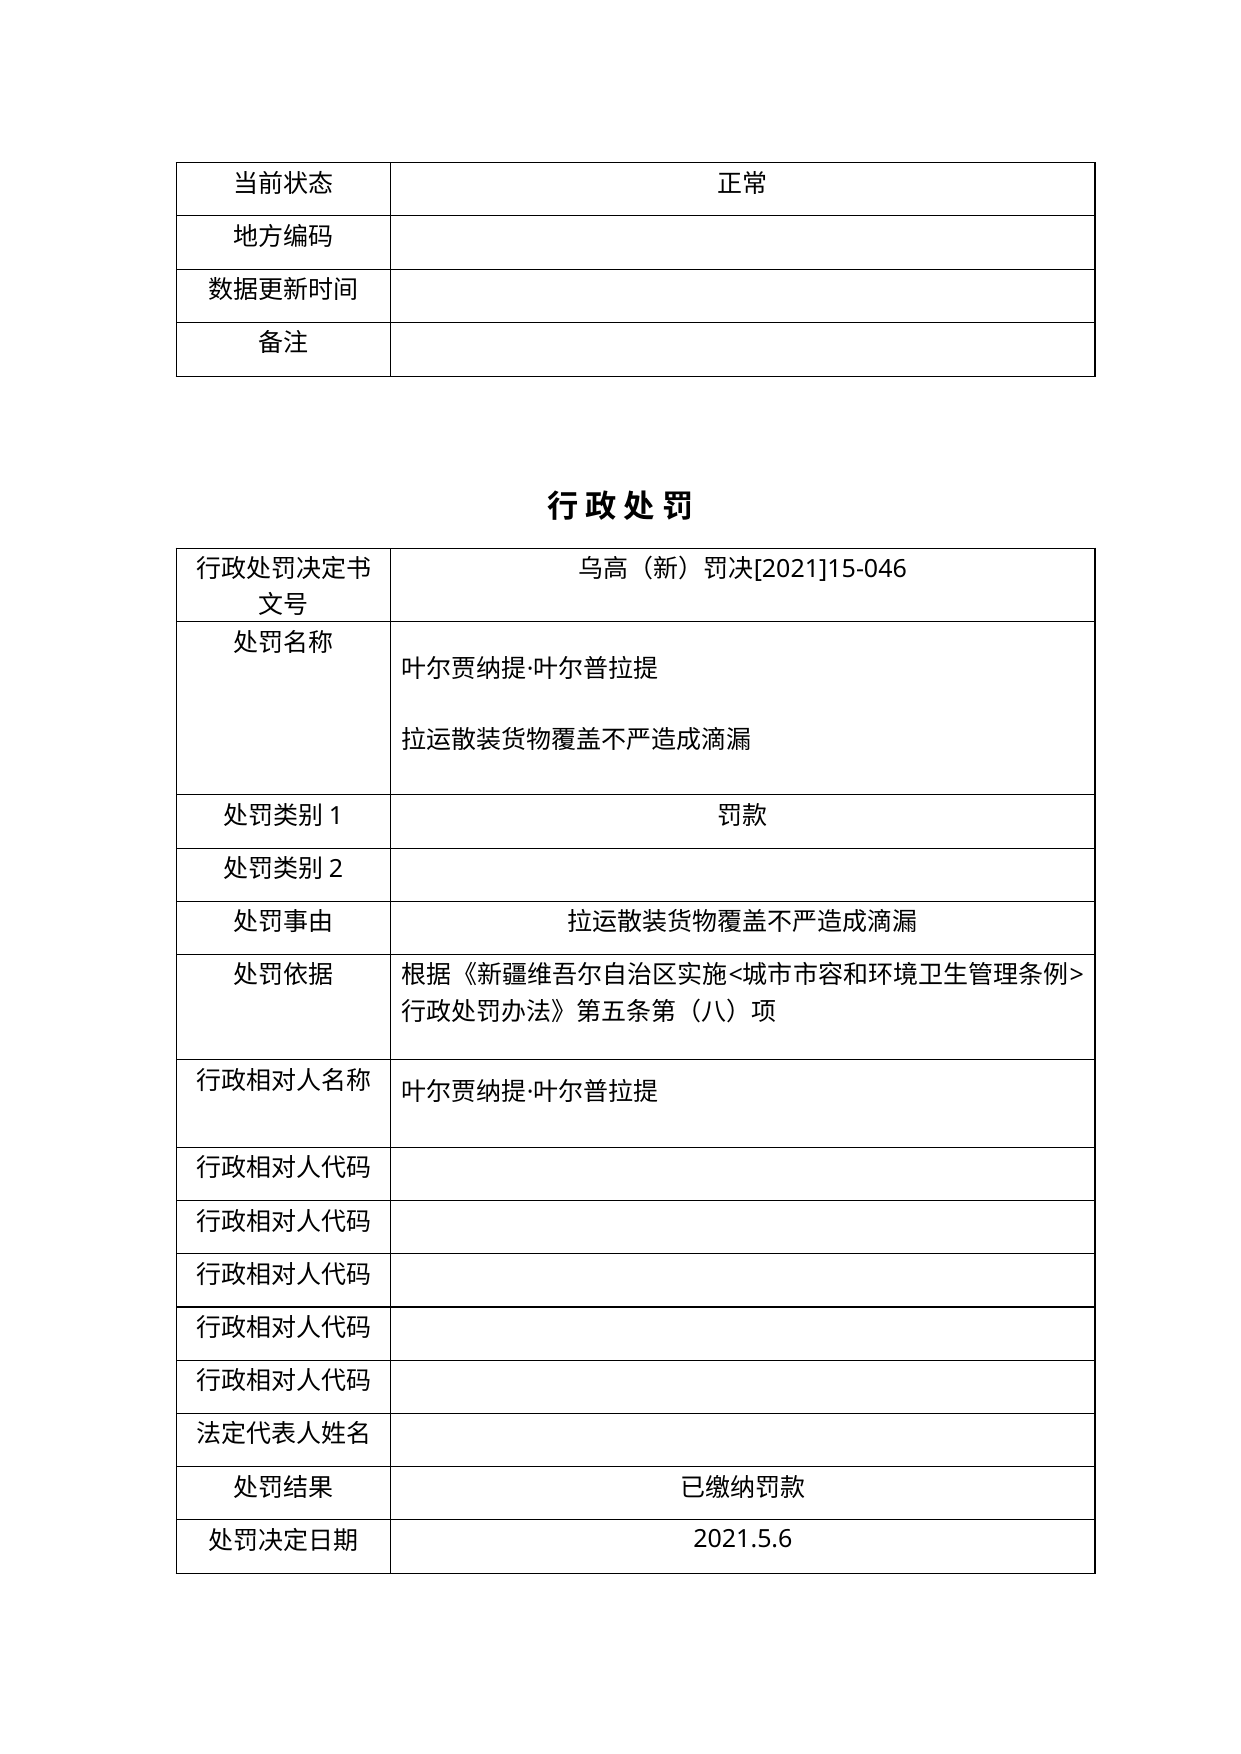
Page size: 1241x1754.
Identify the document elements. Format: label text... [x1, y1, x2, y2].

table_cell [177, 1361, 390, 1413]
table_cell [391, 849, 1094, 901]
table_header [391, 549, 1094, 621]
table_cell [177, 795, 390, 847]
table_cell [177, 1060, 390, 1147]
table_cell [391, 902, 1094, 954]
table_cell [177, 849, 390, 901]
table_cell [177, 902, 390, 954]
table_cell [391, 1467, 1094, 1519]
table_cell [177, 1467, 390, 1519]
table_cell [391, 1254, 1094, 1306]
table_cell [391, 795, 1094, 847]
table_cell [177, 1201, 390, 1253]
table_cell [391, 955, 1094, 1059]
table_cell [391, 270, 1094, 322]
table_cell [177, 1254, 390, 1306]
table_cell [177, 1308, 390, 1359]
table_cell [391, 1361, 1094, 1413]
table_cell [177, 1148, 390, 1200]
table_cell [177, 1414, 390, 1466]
text 行 政 处 罚 [187, 481, 1053, 527]
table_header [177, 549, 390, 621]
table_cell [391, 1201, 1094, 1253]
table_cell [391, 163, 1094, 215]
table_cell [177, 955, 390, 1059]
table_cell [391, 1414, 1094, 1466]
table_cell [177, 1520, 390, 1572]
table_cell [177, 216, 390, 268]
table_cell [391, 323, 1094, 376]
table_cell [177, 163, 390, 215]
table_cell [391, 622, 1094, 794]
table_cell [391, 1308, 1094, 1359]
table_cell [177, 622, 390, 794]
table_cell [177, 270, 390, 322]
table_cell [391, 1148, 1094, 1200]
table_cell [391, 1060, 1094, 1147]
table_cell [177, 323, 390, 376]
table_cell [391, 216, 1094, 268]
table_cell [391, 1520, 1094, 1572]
